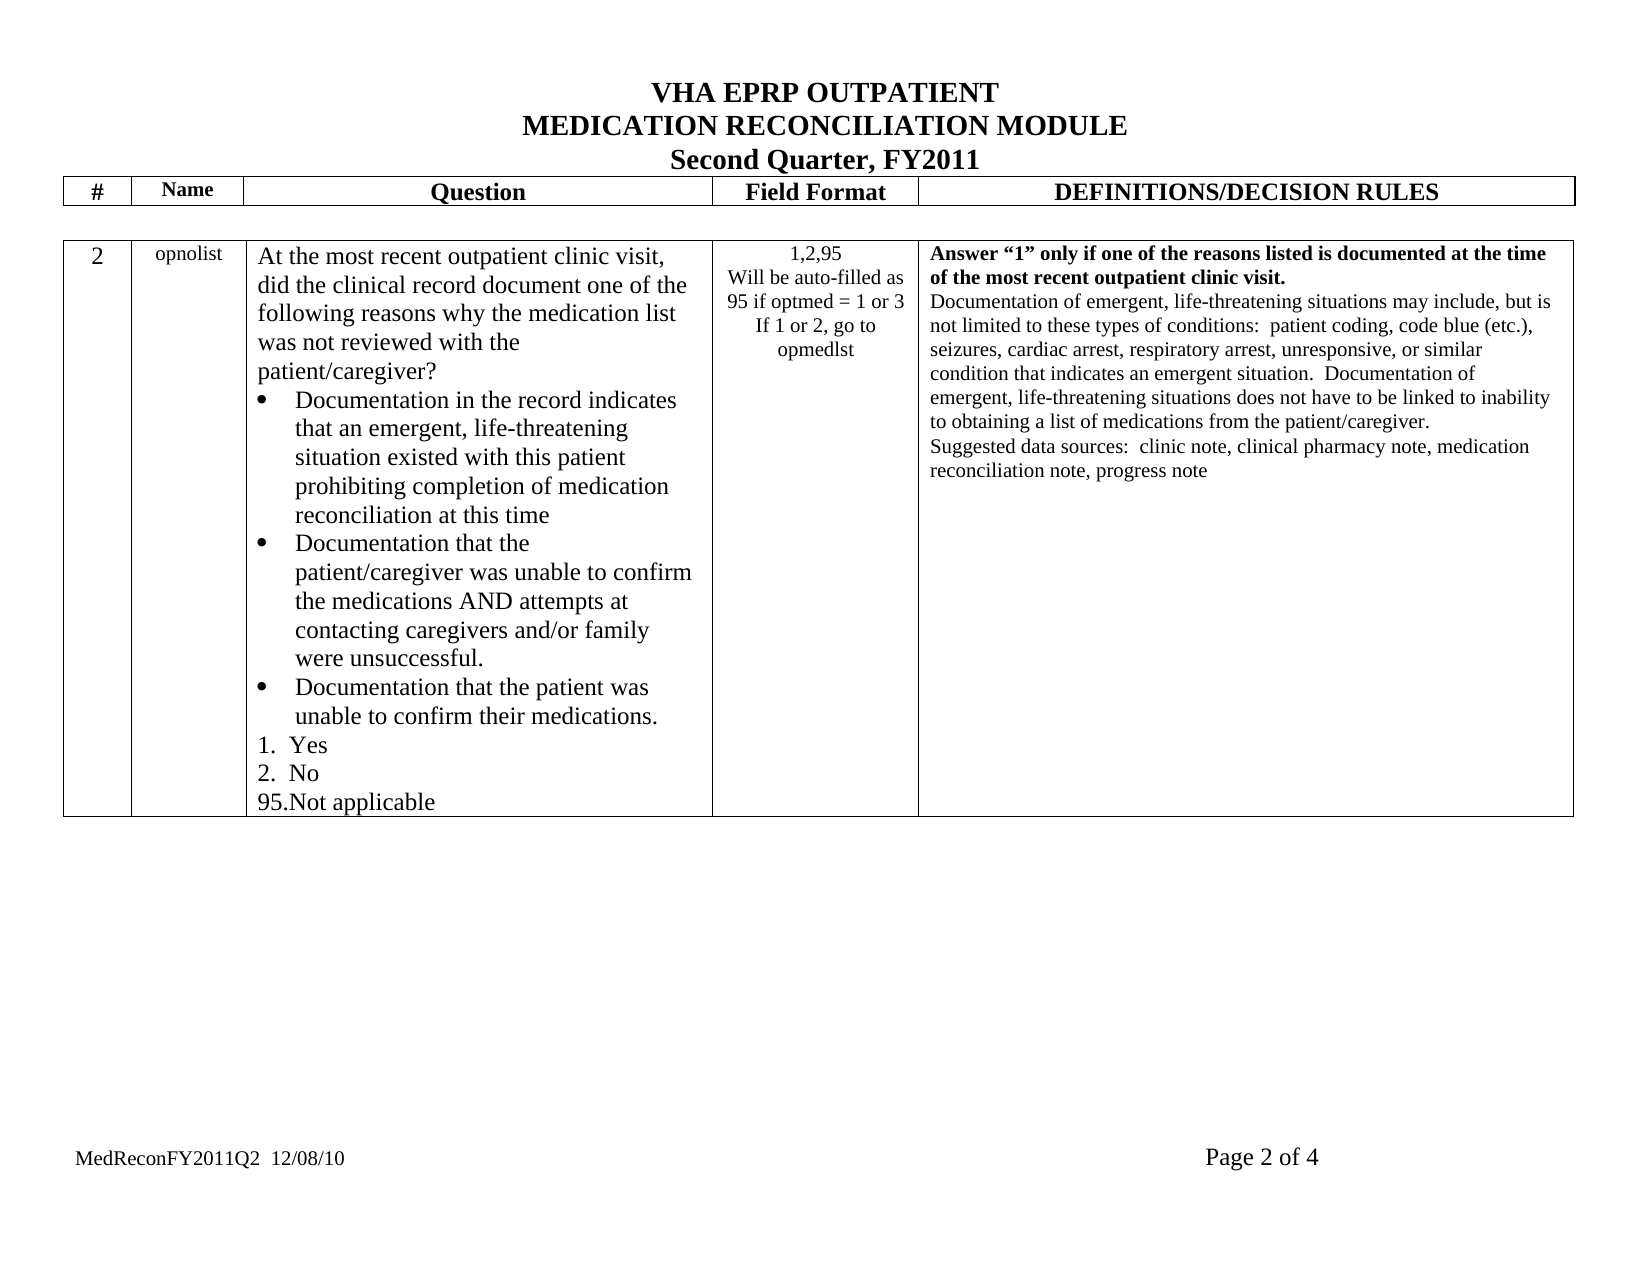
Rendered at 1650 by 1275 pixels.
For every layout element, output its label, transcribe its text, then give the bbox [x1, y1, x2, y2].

table_header 2 [64, 241, 131, 816]
table_header 1,2,95 Will be auto-filled as 95 if optmed = 1 or 3 If 1 or 2, go to opmedlst [713, 241, 918, 816]
table_header At the most recent outpatient clinic visit, did the clinical record document one of the following reasons why the medication list was not reviewed with the patient/caregiver? Documentation in the record indicates that an emergent, life-threatening situation existed with this patient prohibiting completion of medication reconciliation at this time Documentation that the patient/caregiver was unable to confirm the medications AND attempts at contacting caregivers and/or family were unsuccessful. Documentation that the patient was unable to confirm their medications. 1. Yes 2. No 95.Not applicable [247, 241, 712, 816]
table_header opnolist [132, 241, 246, 816]
table_header Answer “1” only if one of the reasons listed is documented at the time of the most recent outpatient clinic visit. Documentation of emergent, life-threatening situations may include, but is not limited to these types of conditions: patient coding, code blue (etc.), seizures, cardiac arrest, respiratory arrest, unresponsive, or similar condition that indicates an emergent situation. Documentation of emergent, life-threatening situations does not have to be linked to inability to obtaining a list of medications from the patient/caregiver. Suggested data sources: clinic note, clinical pharmacy note, medication reconciliation note, progress note [919, 241, 1573, 816]
